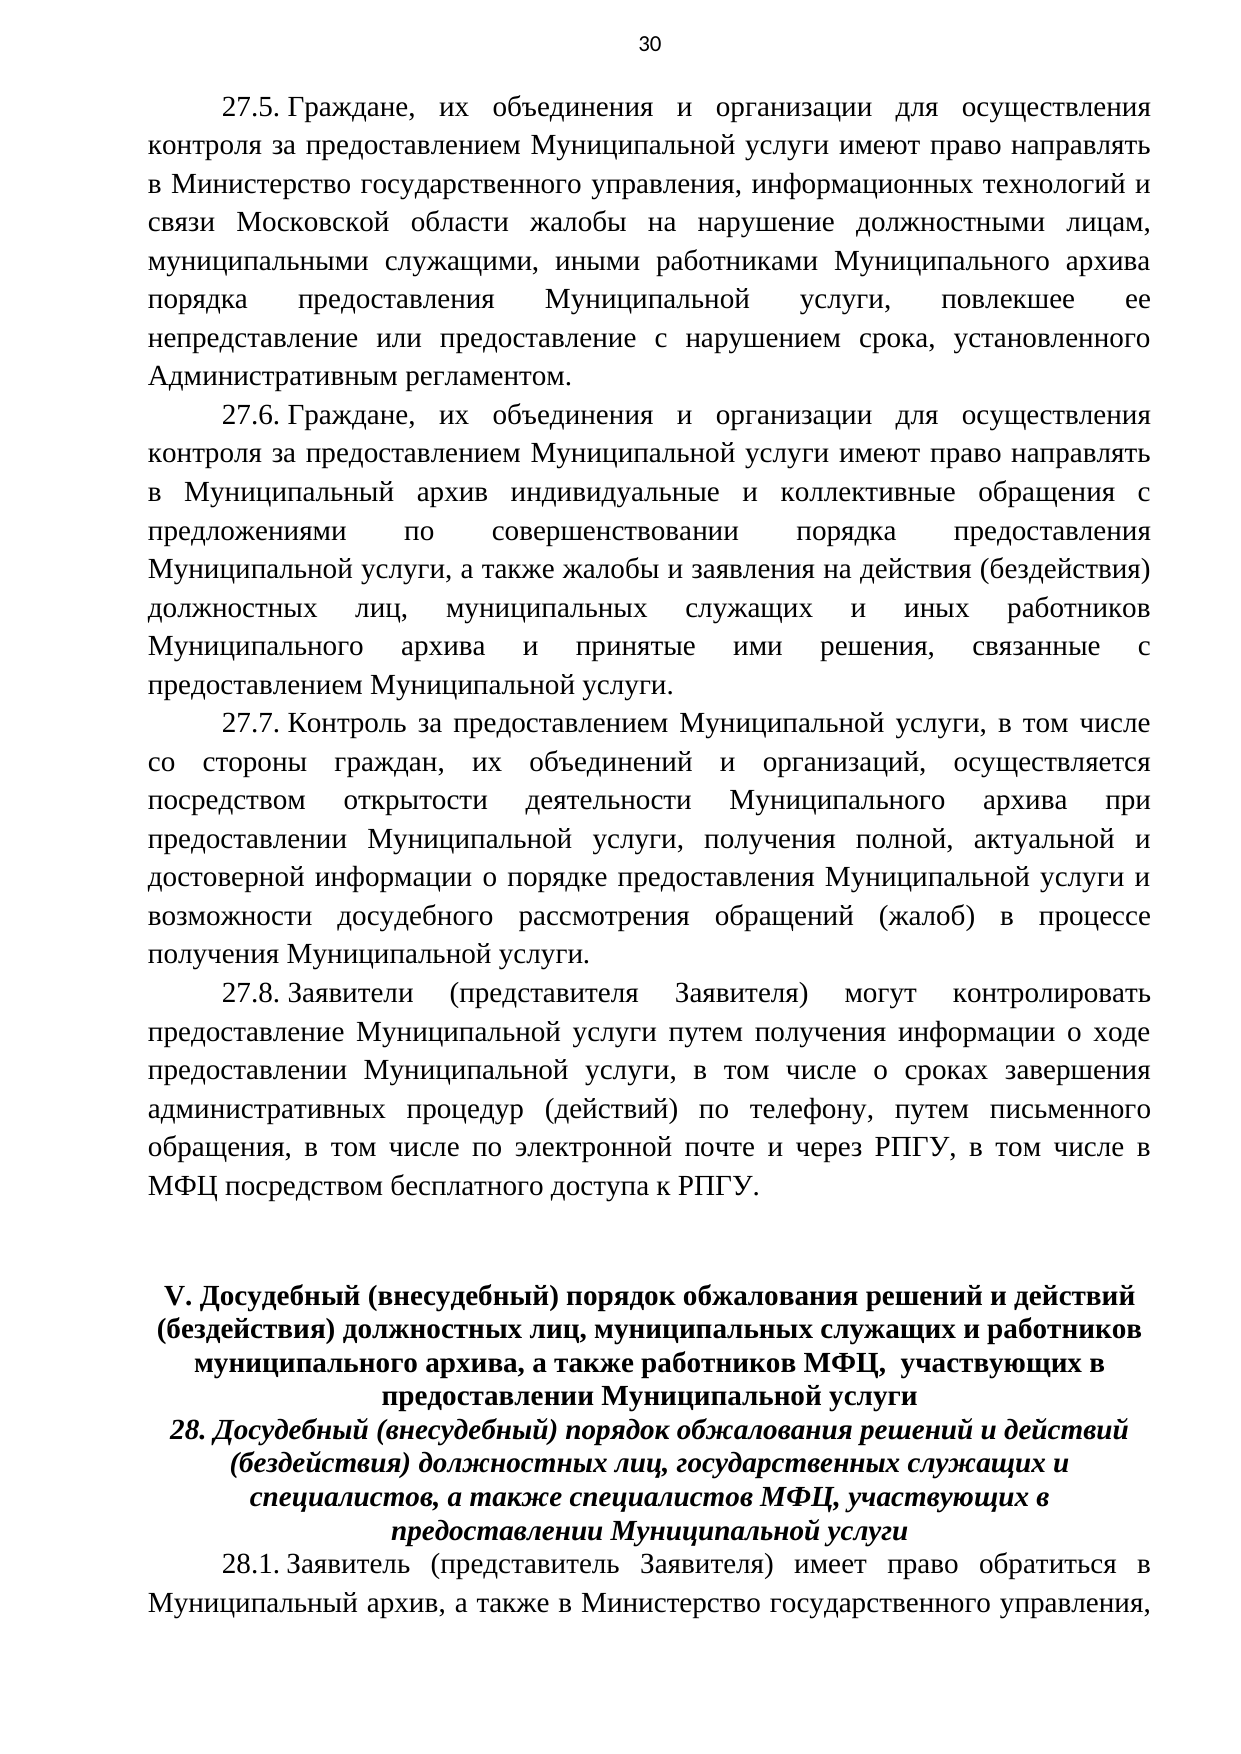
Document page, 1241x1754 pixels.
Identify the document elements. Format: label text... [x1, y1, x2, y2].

text V. Досудебный (внесудебный) порядок обжалования решений и действий (бездействия) должностных лиц, муниципальных служащих и работников муниципального архива, а также работников МФЦ, участвующих в предоставлении Муниципальной услуги [148, 1278, 1152, 1412]
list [148, 1546, 1152, 1618]
list 27.5. Граждане, их объединения и организации для осуществления контроля за предоставлением Муниципальной услуги имеют право направлять в Министерство государственного управления, информационных технологий и связи Московской области жалобы на нарушение должностными лицам, муниципальными служащими, иными работниками Муниципального архива порядка предоставления Муниципальной услуги, повлекшее ее непредставление или предоставление с нарушением срока, установленного Административным регламентом. [148, 89, 1152, 392]
text 28. Досудебный (внесудебный) порядок обжалования решений и действий (бездействия) должностных лиц, государственных служащих и специалистов, а также специалистов МФЦ, участвующих в предоставлении Муниципальной услуги [148, 1412, 1152, 1546]
list 27.6. Граждане, их объединения и организации для осуществления контроля за предоставлением Муниципальной услуги имеют право направлять в Муниципальный архив индивидуальные и коллективные обращения с предложениями по совершенствовании порядка предоставления Муниципальной услуги, а также жалобы и заявления на действия (бездействия) должностных лиц, муниципальных служащих и иных работников Муниципального архива и принятые ими решения, связанные с предоставлением Муниципальной услуги. [148, 397, 1152, 700]
list 27.8. Заявители (представителя Заявителя) могут контролировать предоставление Муниципальной услуги путем получения информации о ходе предоставлении Муниципальной услуги, в том числе о сроках завершения административных процедур (действий) по телефону, путем письменного обращения, в том числе по электронной почте и через РПГУ, в том числе в МФЦ посредством бесплатного доступа к РПГУ. [148, 975, 1152, 1201]
list 27.7. Контроль за предоставлением Муниципальной услуги, в том числе со стороны граждан, их объединений и организаций, осуществляется посредством открытости деятельности Муниципального архива при предоставлении Муниципальной услуги, получения полной, актуальной и достоверной информации о порядке предоставления Муниципальной услуги и возможности досудебного рассмотрения обращений (жалоб) в процессе получения Муниципальной услуги. [148, 705, 1152, 970]
